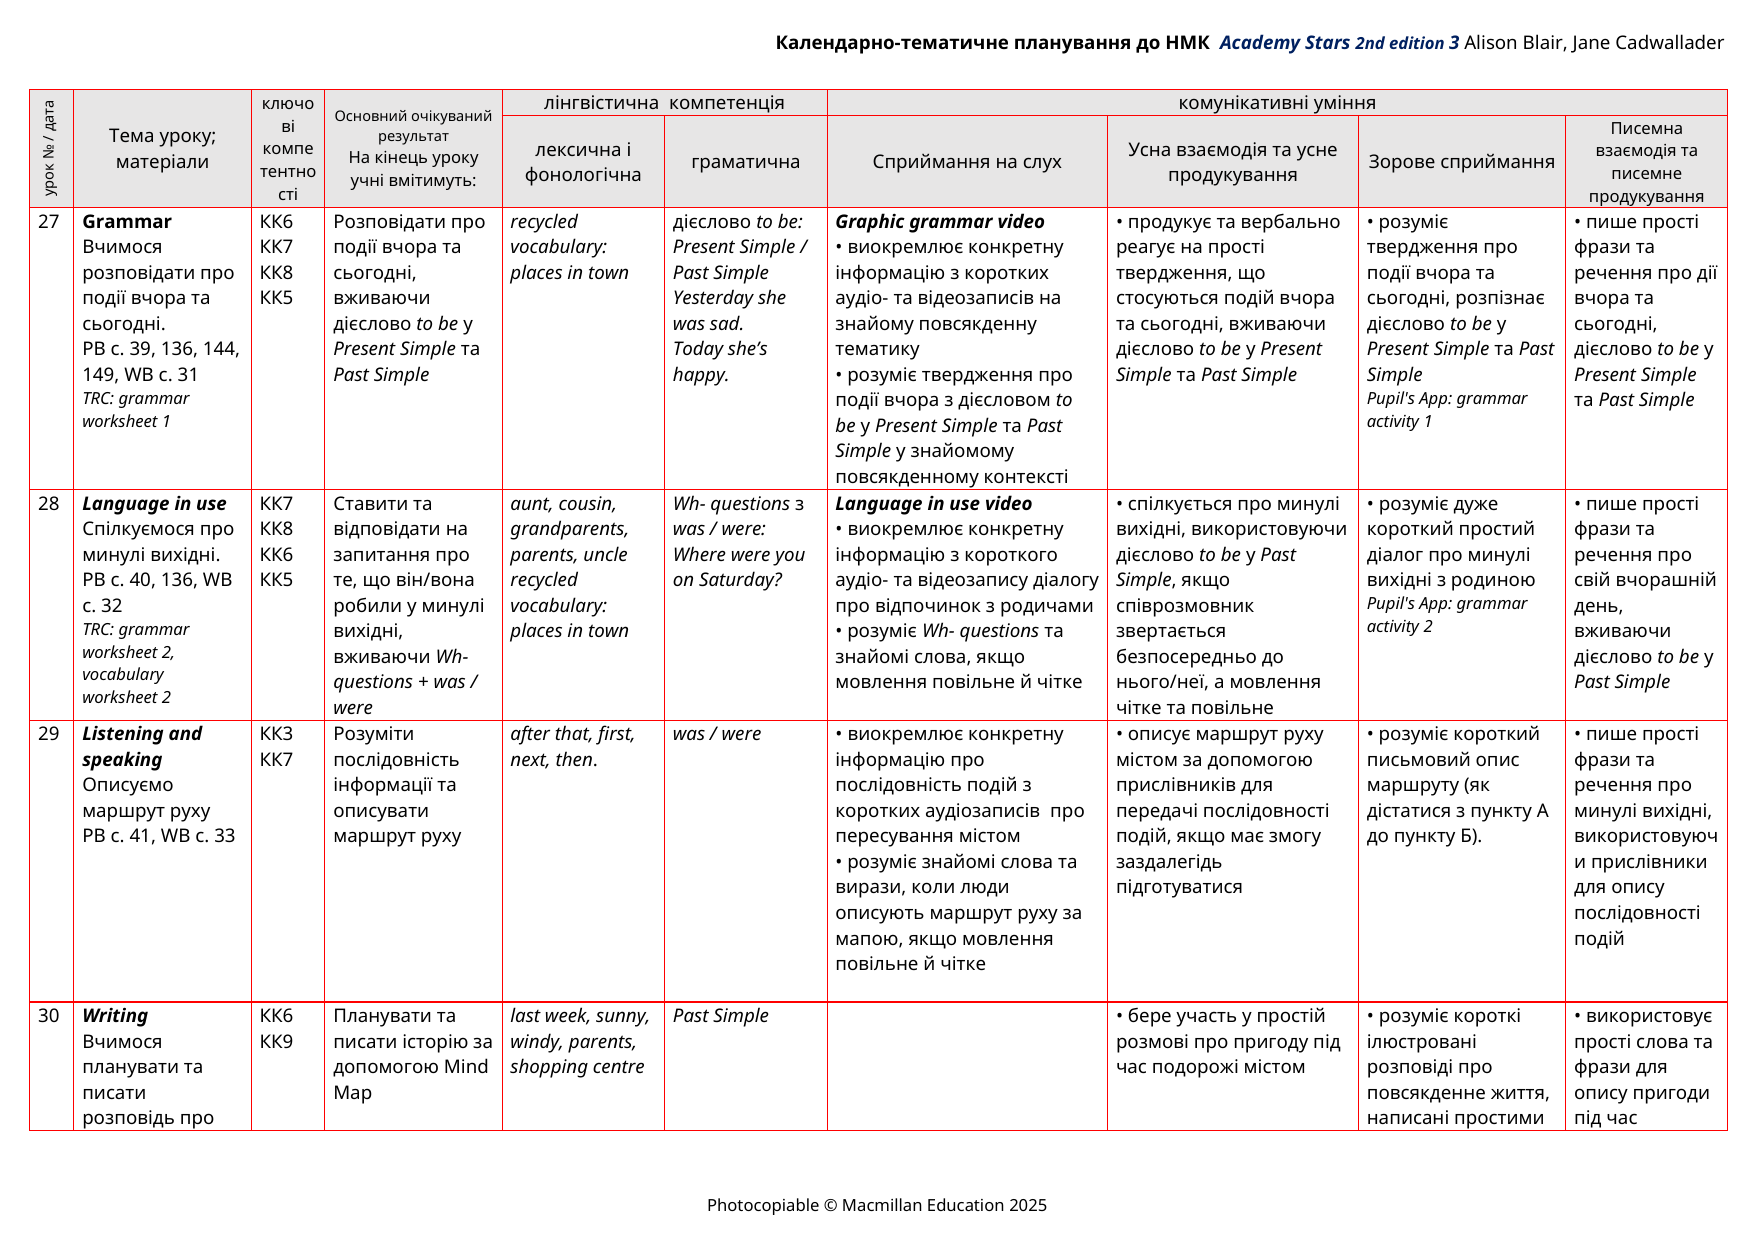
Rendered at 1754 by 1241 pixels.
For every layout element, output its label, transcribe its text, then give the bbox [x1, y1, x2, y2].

table_cell Зорове сприймання [1359, 116, 1565, 207]
table_cell • розуміє твердження про події вчора та сьогодні, розпізнає дієслово to be у Present Simple та Past Simple Pupil's App: grammar activity 1 [1359, 208, 1565, 489]
table_cell • розуміє короткі ілюстровані розповіді про повсякденне життя, написані простими словами. [1359, 1003, 1565, 1130]
table_cell Сприймання на слух [828, 116, 1107, 207]
table_cell Усна взаємодія та усне продукування [1108, 116, 1358, 207]
table_cell 29 [30, 721, 73, 1001]
table_cell • описує маршрут руху містом за допомогою прислівників для передачі послідовності подій, якщо має змогу заздалегідь підготуватися [1108, 721, 1358, 1001]
table_header Основний очікуваний результат На кінець уроку учні вмітимуть: [325, 90, 502, 207]
table_cell last week, sunny, windy, parents, shopping centre [503, 1003, 664, 1130]
table_cell Grammar Вчимося розповідати про події вчора та сьогодні. PB с. 39, 136, 144, 149, WB с. 31 TRC: grammar worksheet 1 [74, 208, 251, 489]
table_cell граматична [665, 116, 827, 207]
table_cell after that, first, next, then. [503, 721, 664, 1001]
table_cell • пише прості фрази та речення про свій вчорашній день, вживаючи дієслово to be у Past Simple [1566, 490, 1727, 719]
table_cell aunt, cousin, grandparents, parents, uncle recycled vocabulary: places in town [503, 490, 664, 719]
table_header Тема уроку; матеріали [74, 90, 251, 207]
table_cell дієслово to be: Present Simple / Past Simple Yesterday she was sad. Today she’s happy. [665, 208, 827, 489]
table_cell • розуміє короткий письмовий опис маршруту (як дістатися з пункту А до пункту Б). [1359, 721, 1565, 1001]
table_cell 27 [30, 208, 73, 489]
table_cell • пише прості фрази та речення про дії вчора та сьогодні, дієслово to be у Present Simple та Past Simple [1566, 208, 1727, 489]
table_header лінгвістична компетенція [503, 90, 827, 115]
table_cell Graphic grammar video • виокремлює конкретну інформацію з коротких аудіо- та відеозаписів на знайому повсякденну тематику • розуміє твердження про події вчора з дієсловом to be у Present Simple та Past Simple у знайомому повсякденному контексті [828, 208, 1107, 489]
table_cell КК3 КК7 [252, 721, 324, 1001]
table_cell • пише прості фрази та речення про минулі вихідні, використовуючи прислівники для опису послідовності подій [1566, 721, 1727, 1001]
table_cell КК6 КК7 КК8 КК5 [252, 208, 324, 489]
table_cell Розуміти послідовність інформації та описувати маршрут руху [325, 721, 502, 1001]
table_cell Писемна взаємодія та писемне продукування [1566, 116, 1727, 207]
table_cell Language in use video • виокремлює конкретну інформацію з короткого аудіо- та відеозапису діалогу про відпочинок з родичами • розуміє Wh- questions та знайомі слова, якщо мовлення повільне й чітке [828, 490, 1107, 719]
table_cell • спілкується про минулі вихідні, використовуючи дієслово to be у Past Simple, якщо співрозмовник звертається безпосередньо до нього/неї, а мовлення чітке та повільне [1108, 490, 1358, 719]
table_cell Розповідати про події вчора та сьогодні, вживаючи дієслово to be у Present Simple та Past Simple [325, 208, 502, 489]
table_cell • розуміє дуже короткий простий діалог про минулі вихідні з родиною Pupil's App: grammar activity 2 [1359, 490, 1565, 719]
table_cell Ставити та відповідати на запитання про те, що він/вона робили у минулі вихідні, вживаючи Wh- questions + was / were [325, 490, 502, 719]
table_cell • бере участь у простій розмові про пригоду під час подорожі містом [1108, 1003, 1358, 1130]
table_cell Listening and speaking Описуємо маршрут руху PB с. 41, WB с. 33 [74, 721, 251, 1001]
table_cell Language in use Спілкуємося про минулі вихідні. PB с. 40, 136, WB с. 32 TRC: grammar worksheet 2, vocabulary worksheet 2 [74, 490, 251, 719]
table_cell КК6 КК9 [252, 1003, 324, 1130]
table_cell • продукує та вербально реагує на прості твердження, що стосуються подій вчора та сьогодні, вживаючи дієслово to be у Present Simple та Past Simple [1108, 208, 1358, 489]
table_cell Writing Вчимося планувати та писати розповідь про пригоду у місті PB с. 42, WB с. 34-35 [74, 1003, 251, 1130]
table_cell 28 [30, 490, 73, 719]
table_cell лексична і фонологічна [503, 116, 664, 207]
table_cell Wh- questions з was / were: Where were you on Saturday? [665, 490, 827, 719]
table_cell recycled vocabulary: places in town [503, 208, 664, 489]
table_cell was / were [665, 721, 827, 1001]
table_cell • виокремлює конкретну інформацію про послідовність подій з коротких аудіозаписів про пересування містом • розуміє знайомі слова та вирази, коли люди описують маршрут руху за мапою, якщо мовлення повільне й чітке [828, 721, 1107, 1001]
table_cell 30 [30, 1003, 73, 1130]
table_header комунікативні уміння [828, 90, 1727, 115]
table_header урок № / дата [30, 90, 73, 207]
table_cell Планувати та писати історію за допомогою Mind Map [325, 1003, 502, 1130]
table_cell [828, 1003, 1107, 1130]
table_header ключові компетентності [252, 90, 324, 207]
table_cell Past Simple [665, 1003, 827, 1130]
table_cell КК7 КК8 КК6 КК5 [252, 490, 324, 719]
table_cell • використовує прості слова та фрази для опису пригоди під час подорожі містом [1566, 1003, 1727, 1130]
